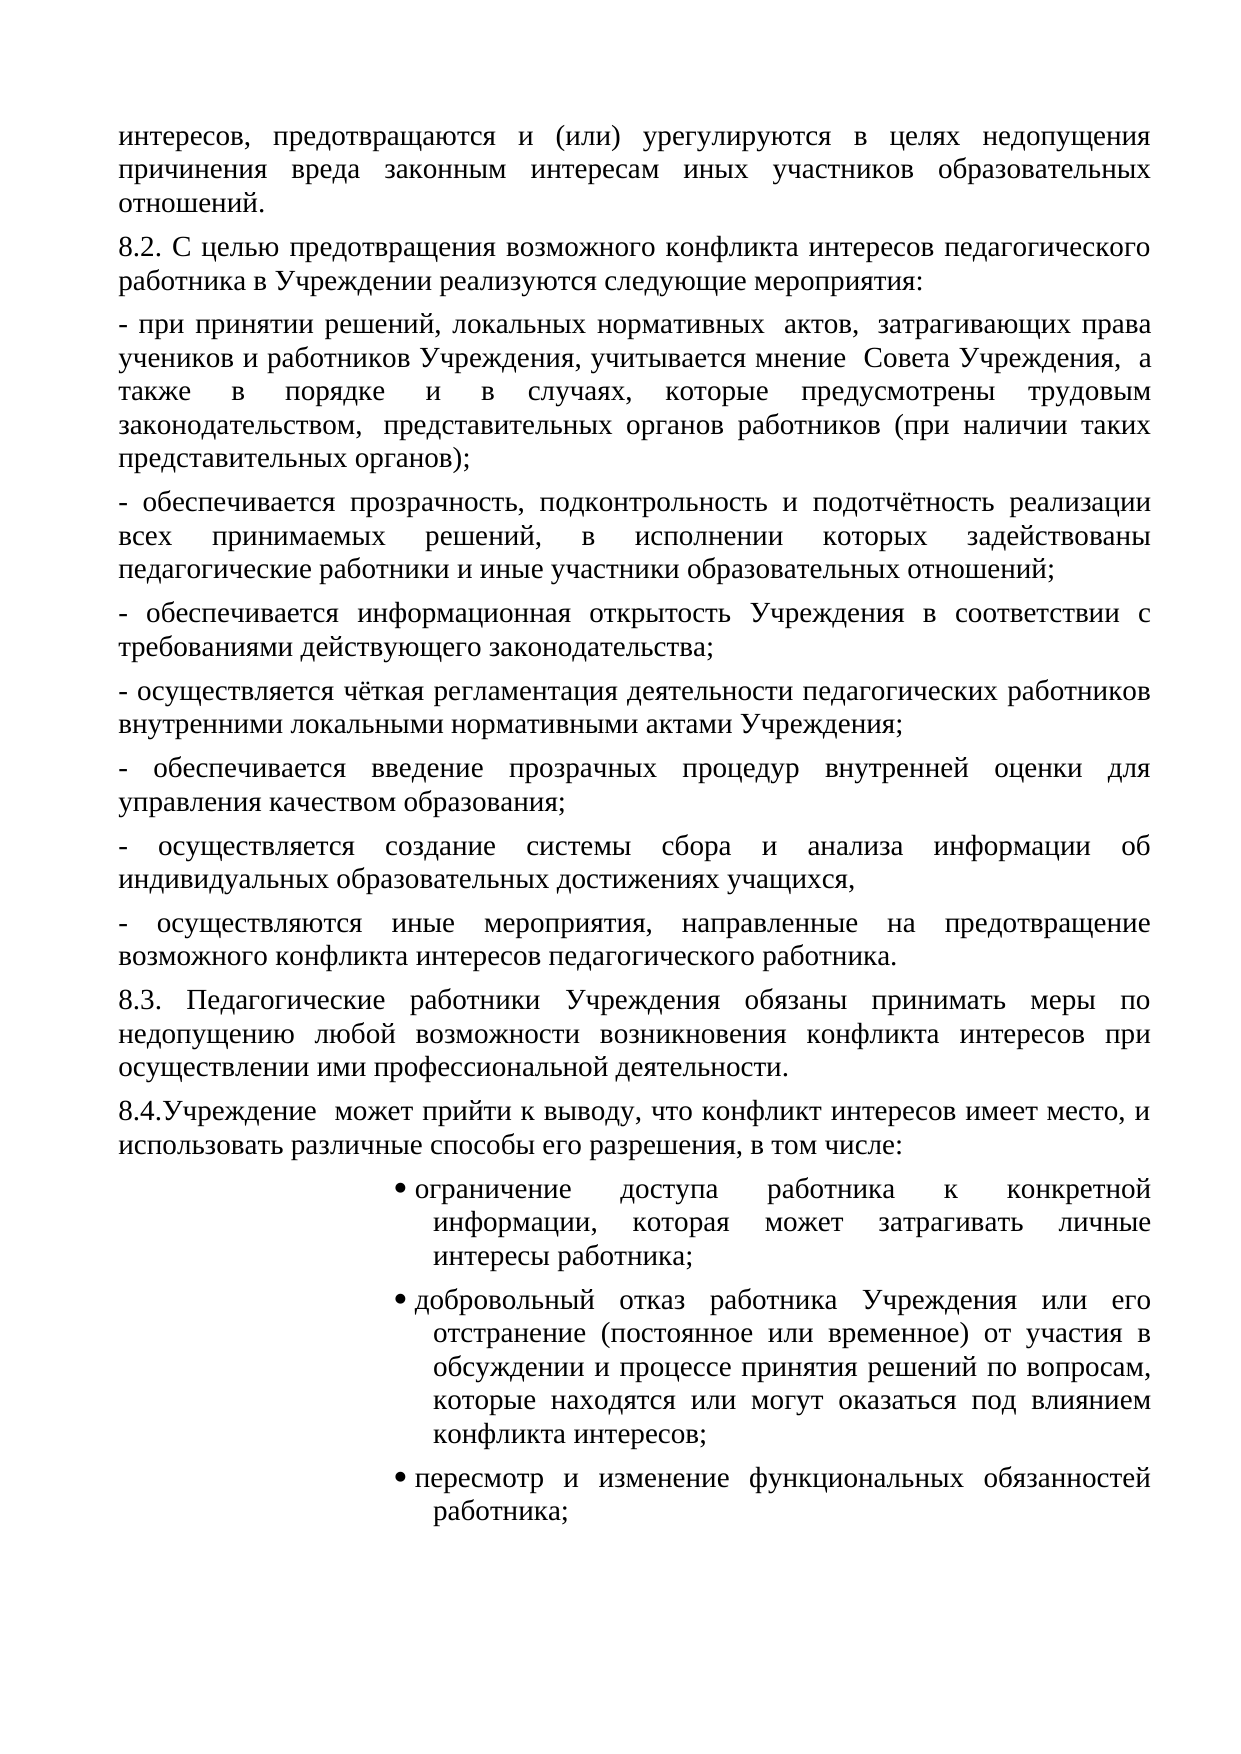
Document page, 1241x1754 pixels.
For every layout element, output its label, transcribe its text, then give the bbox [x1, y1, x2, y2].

text 8.3. Педагогические работники Учреждения обязаны принимать меры по недопущению любой возможности возникновения конфликта интересов при осуществлении ими профессиональной деятельности. [118, 982, 1152, 1083]
text ​ ограничение доступа работника к конкретной информации, которая может затрагивать личные интересы работника; [395, 1171, 1152, 1271]
text - обеспечивается прозрачность, подконтрольность и подотчётность реализации всех принимаемых решений, в исполнении которых задействованы педагогические работники и иные участники образовательных отношений; [118, 484, 1152, 585]
text - обеспечивается информационная открытость Учреждения в соответствии с требованиями действующего законодательства; [118, 595, 1152, 662]
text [118, 118, 1152, 219]
text ​ пересмотр и изменение функциональных обязанностей работника; [395, 1460, 1152, 1527]
text 8.2. С целью предотвращения возможного конфликта интересов педагогического работника в Учреждении реализуются следующие мероприятия: [118, 229, 1152, 296]
text - обеспечивается введение прозрачных процедур внутренней оценки для управления качеством образования; [118, 750, 1152, 817]
text - осуществляются иные мероприятия, направленные на предотвращение возможного конфликта интересов педагогического работника. [118, 905, 1152, 972]
text - осуществляется создание системы сбора и анализа информации об индивидуальных образовательных достижениях учащихся, [118, 828, 1152, 895]
text ​ добровольный отказ работника Учреждения или его отстранение (постоянное или временное) от участия в обсуждении и процессе принятия решений по вопросам, которые находятся или могут оказаться под влиянием конфликта интересов; [395, 1282, 1152, 1449]
text - осуществляется чёткая регламентация деятельности педагогических работников внутренними локальными нормативными актами Учреждения; [118, 673, 1152, 740]
text 8.4.Учреждение может прийти к выводу, что конфликт интересов имеет место, и использовать различные способы его разрешения, в том числе: [118, 1093, 1152, 1160]
text - при принятии решений, локальных нормативных актов, затрагивающих права учеников и работников Учреждения, учитывается мнение Совета Учреждения, а также в порядке и в случаях, которые предусмотрены трудовым законодательством, представительных органов работников (при наличии таких представительных органов); [118, 306, 1152, 474]
